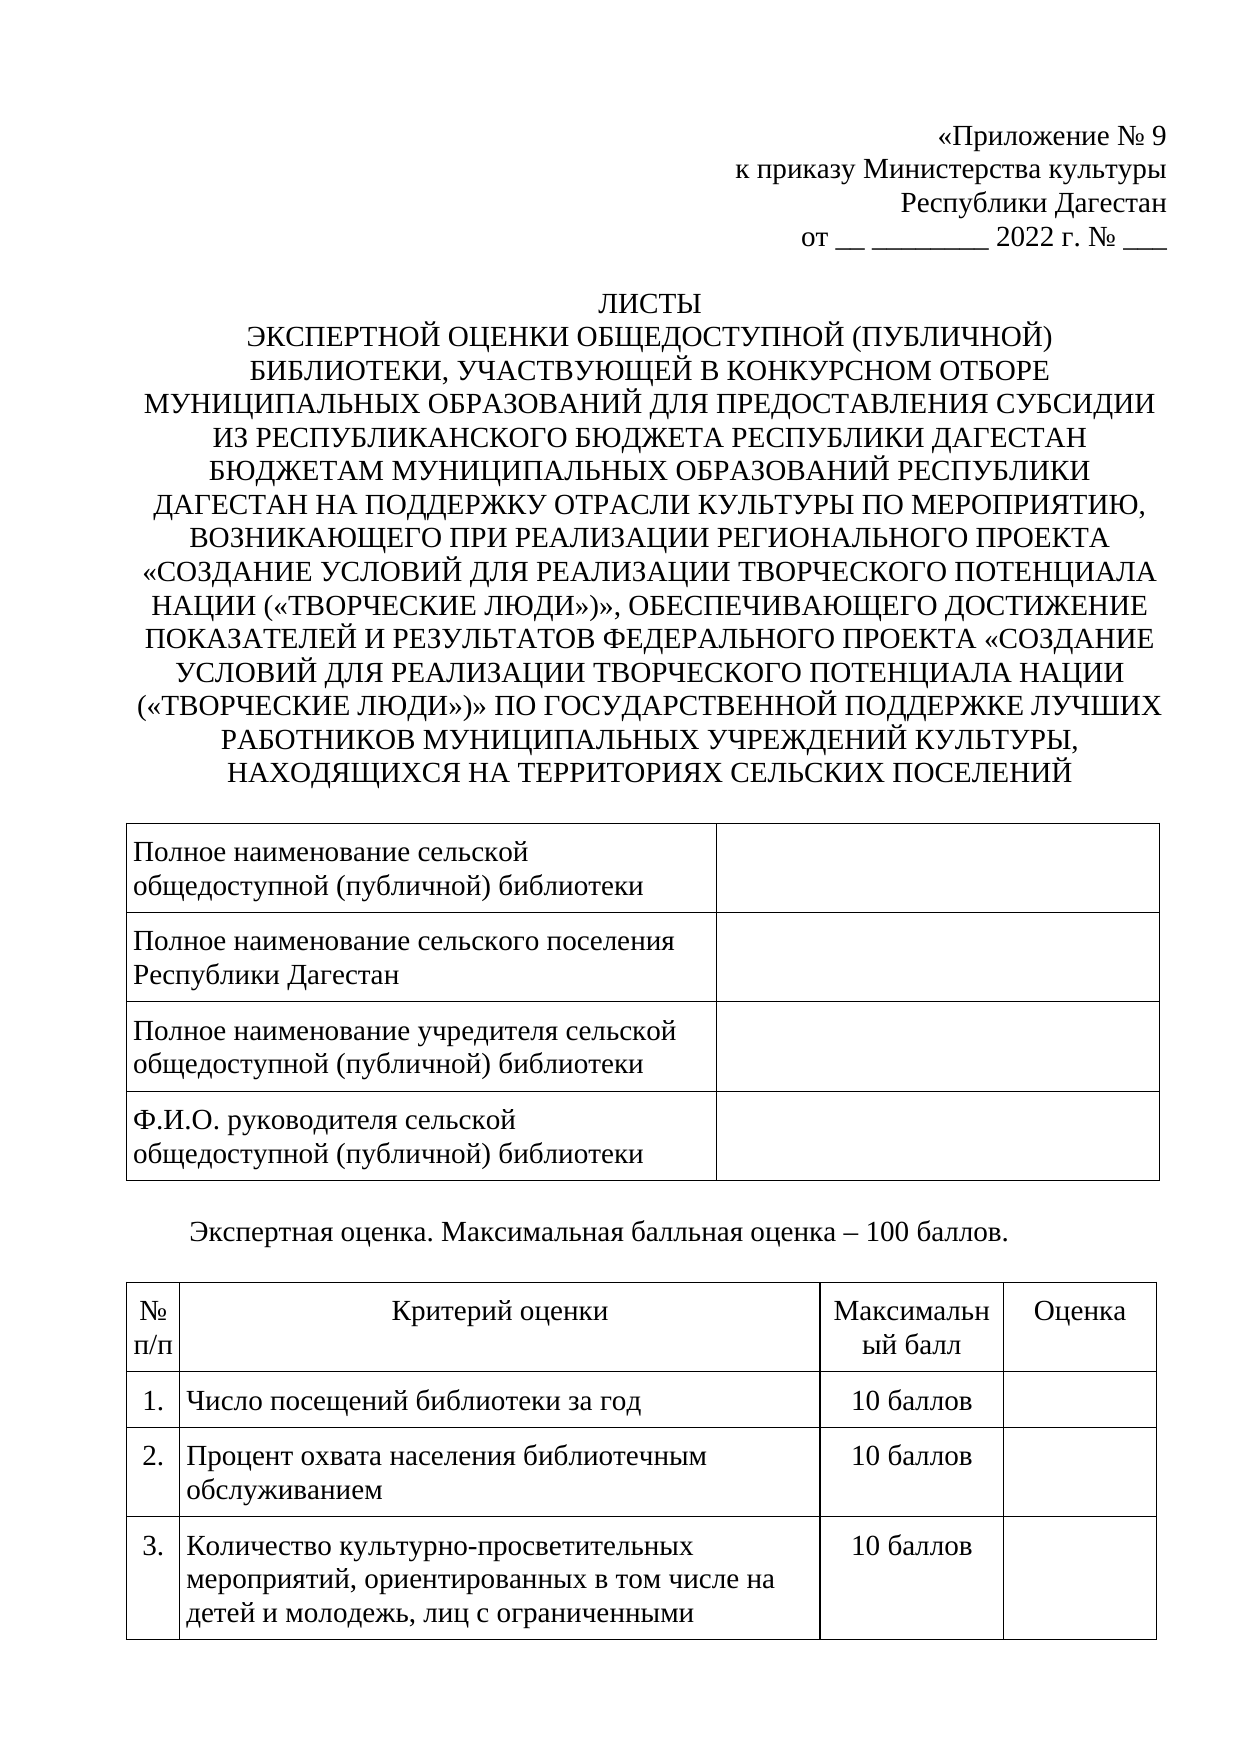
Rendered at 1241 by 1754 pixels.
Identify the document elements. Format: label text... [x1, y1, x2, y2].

table_cell 10 баллов [821, 1372, 1003, 1427]
table_cell Полное наименование учредителя сельской общедоступной (публичной) библиотеки [127, 1002, 716, 1091]
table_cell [180, 1517, 819, 1639]
table_header [717, 824, 1159, 912]
table_cell [717, 913, 1159, 1001]
text Республики Дагестан [133, 185, 1167, 219]
table_cell 3. [127, 1517, 179, 1639]
table_header Критерий оценки [180, 1283, 819, 1371]
table_header Полное наименование сельской общедоступной (публичной) библиотеки [127, 824, 716, 912]
table_cell [1004, 1372, 1156, 1427]
table_cell Ф.И.О. руководителя сельской общедоступной (публичной) библиотеки [127, 1092, 716, 1180]
table_cell Полное наименование сельского поселения Республики Дагестан [127, 913, 716, 1001]
table_cell 2. [127, 1428, 179, 1516]
text ЛИСТЫ [133, 286, 1167, 319]
text к приказу Министерства культуры [133, 152, 1167, 185]
table_cell 10 баллов [821, 1428, 1003, 1516]
table_cell [1004, 1428, 1156, 1516]
table_header № п/п [127, 1283, 179, 1371]
text от __ ________ 2022 г. № ___ [133, 219, 1167, 252]
table_cell [717, 1002, 1159, 1091]
table_header Максимальный балл [821, 1283, 1003, 1371]
table_header Оценка [1004, 1283, 1156, 1371]
table_cell [717, 1092, 1159, 1180]
text БИБЛИОТЕКИ, УЧАСТВУЮЩЕЙ В КОНКУРСНОМ ОТБОРЕ МУНИЦИПАЛЬНЫХ ОБРАЗОВАНИЙ ДЛЯ ПРЕДОСТАВЛЕНИЯ СУБСИДИИ ИЗ РЕСПУБЛИКАНСКОГО БЮДЖЕТА РЕСПУБЛИКИ ДАГЕСТАН БЮДЖЕТАМ МУНИЦИПАЛЬНЫХ ОБРАЗОВАНИЙ РЕСПУБЛИКИ ДАГЕСТАН НА ПОДДЕРЖКУ ОТРАСЛИ КУЛЬТУРЫ ПО МЕРОПРИЯТИЮ, ВОЗНИКАЮЩЕГО ПРИ РЕАЛИЗАЦИИ РЕГИОНАЛЬНОГО ПРОЕКТА «СОЗДАНИЕ УСЛОВИЙ ДЛЯ РЕАЛИЗАЦИИ ТВОРЧЕСКОГО ПОТЕНЦИАЛА НАЦИИ («ТВОРЧЕСКИЕ ЛЮДИ»)», ОБЕСПЕЧИВАЮЩЕГО ДОСТИЖЕНИЕ ПОКАЗАТЕЛЕЙ И РЕЗУЛЬТАТОВ ФЕДЕРАЛЬНОГО ПРОЕКТА «СОЗДАНИЕ УСЛОВИЙ ДЛЯ РЕАЛИЗАЦИИ ТВОРЧЕСКОГО ПОТЕНЦИАЛА НАЦИИ («ТВОРЧЕСКИЕ ЛЮДИ»)» ПО ГОСУДАРСТВЕННОЙ ПОДДЕРЖКЕ ЛУЧШИХ РАБОТНИКОВ МУНИЦИПАЛЬНЫХ УЧРЕЖДЕНИЙ КУЛЬТУРЫ, НАХОДЯЩИХСЯ НА ТЕРРИТОРИЯХ СЕЛЬСКИХ ПОСЕЛЕНИЙ [133, 353, 1167, 789]
table_cell [1004, 1517, 1156, 1639]
text «Приложение № 9 [133, 118, 1167, 152]
table_cell Число посещений библиотеки за год [180, 1372, 819, 1427]
table_cell 10 баллов [821, 1517, 1003, 1639]
table_cell 1. [127, 1372, 179, 1427]
text ЭКСПЕРТНОЙ ОЦЕНКИ ОБЩЕДОСТУПНОЙ (ПУБЛИЧНОЙ) [133, 319, 1167, 353]
table_cell Процент охвата населения библиотечным обслуживанием [180, 1428, 819, 1516]
text Экспертная оценка. Максимальная балльная оценка – 100 баллов. [133, 1214, 1167, 1248]
